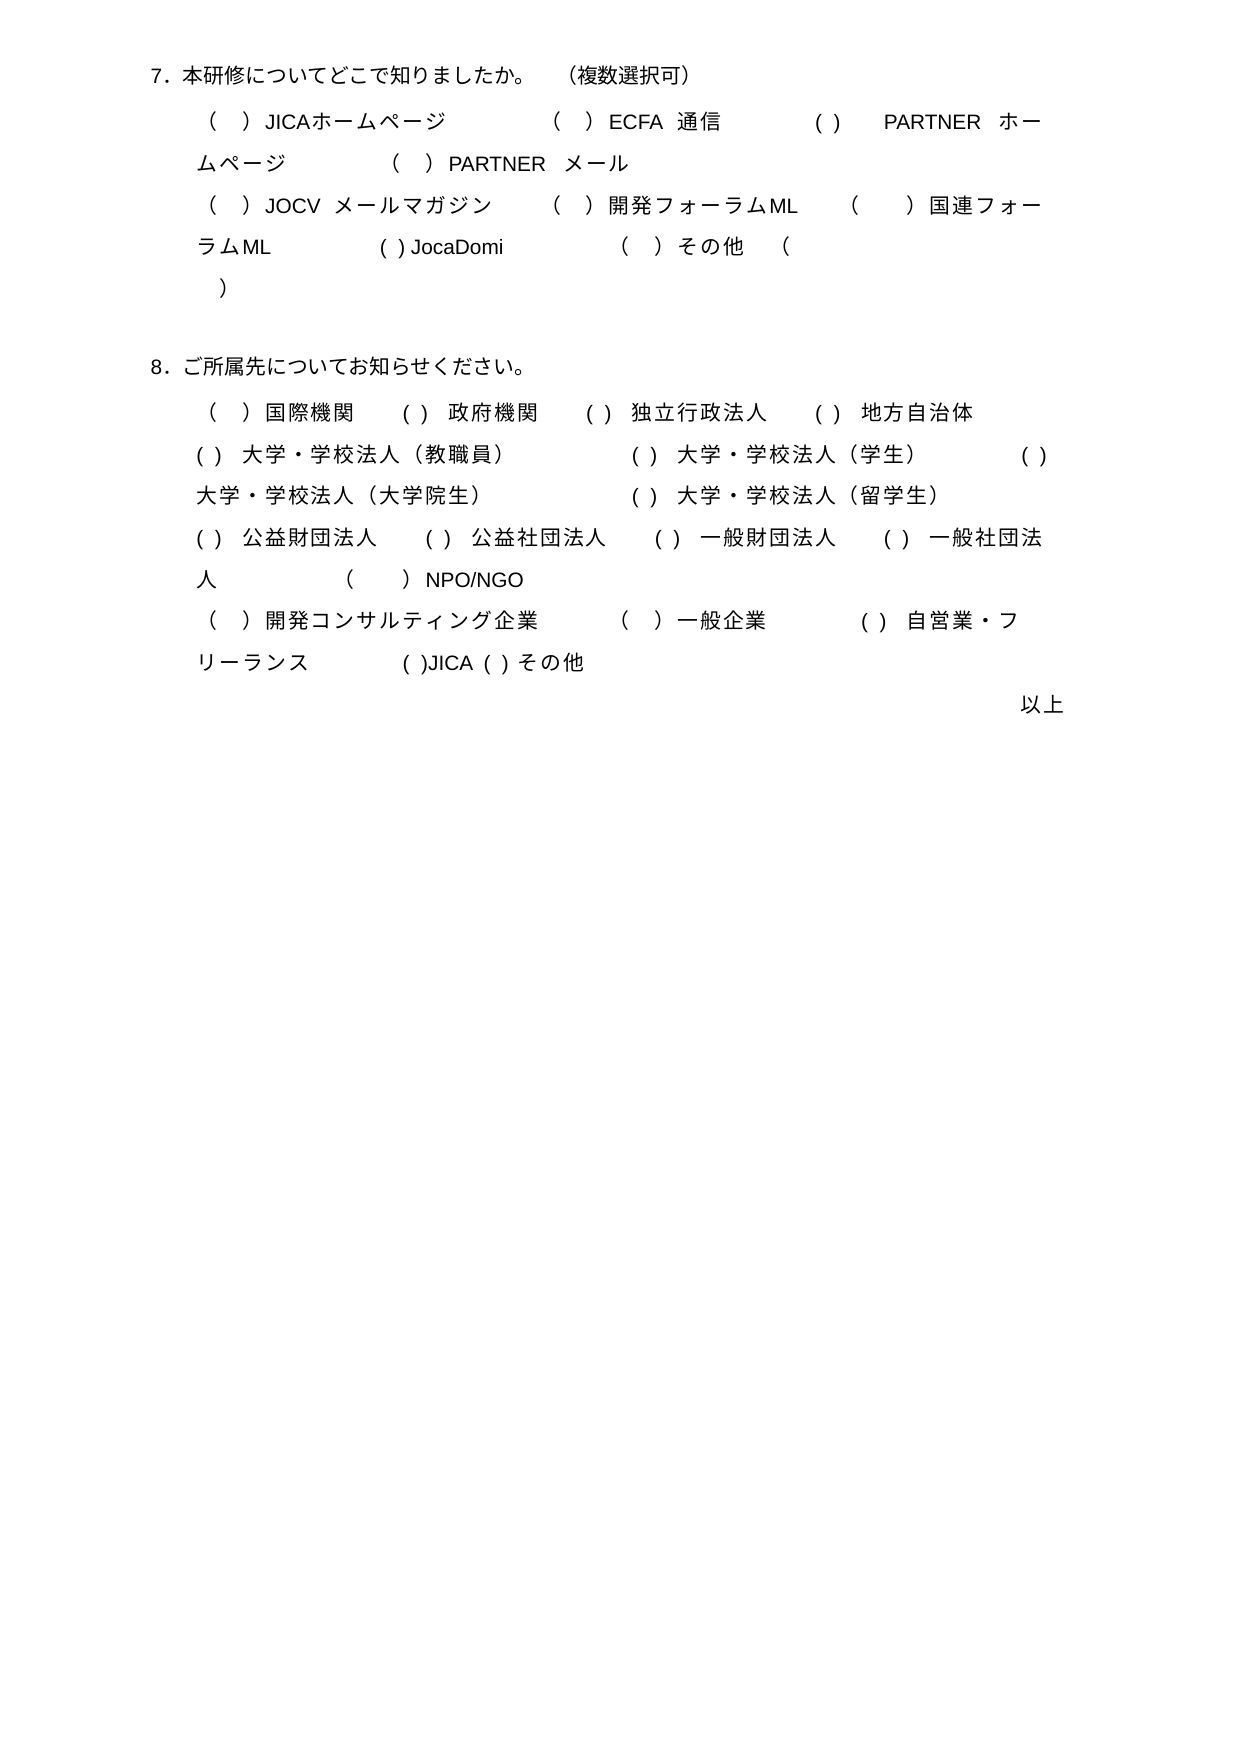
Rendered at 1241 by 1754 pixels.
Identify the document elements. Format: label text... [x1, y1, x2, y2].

text 以上 [150, 682, 1066, 724]
text 8．ご所属先についてお知らせください。 [150, 350, 1066, 380]
text （ ）JICAホームページ （ ）ECFA通信 ( ) PARTNERホームページ （ ）PARTNERメール （ ）JOCVメールマガジン （ ）開発フォーラムML （ ）国連フォーラムML ( ) JocaDomi （ ）その他 （ ） [180, 100, 1066, 308]
text 7．本研修についてどこで知りましたか。 （複数選択可） [150, 59, 1066, 89]
text （ ）開発コンサルティング企業 （ ）一般企業 ( )自営業・フリーランス ( )JICA ( )その他 [194, 599, 1066, 682]
text （ ）国際機関 ( )政府機関 ( )独立行政法人 ( )地方自治体 ( )大学・学校法人（教職員） ( )大学・学校法人（学生） ( )大学・学校法人（大学院生） ( )大学・学校法人（留学生） ( )公益財団法人 ( )公益社団法人 ( )一般財団法人 ( )一般社団法人 （ ）NPO/NGO [194, 391, 1066, 599]
